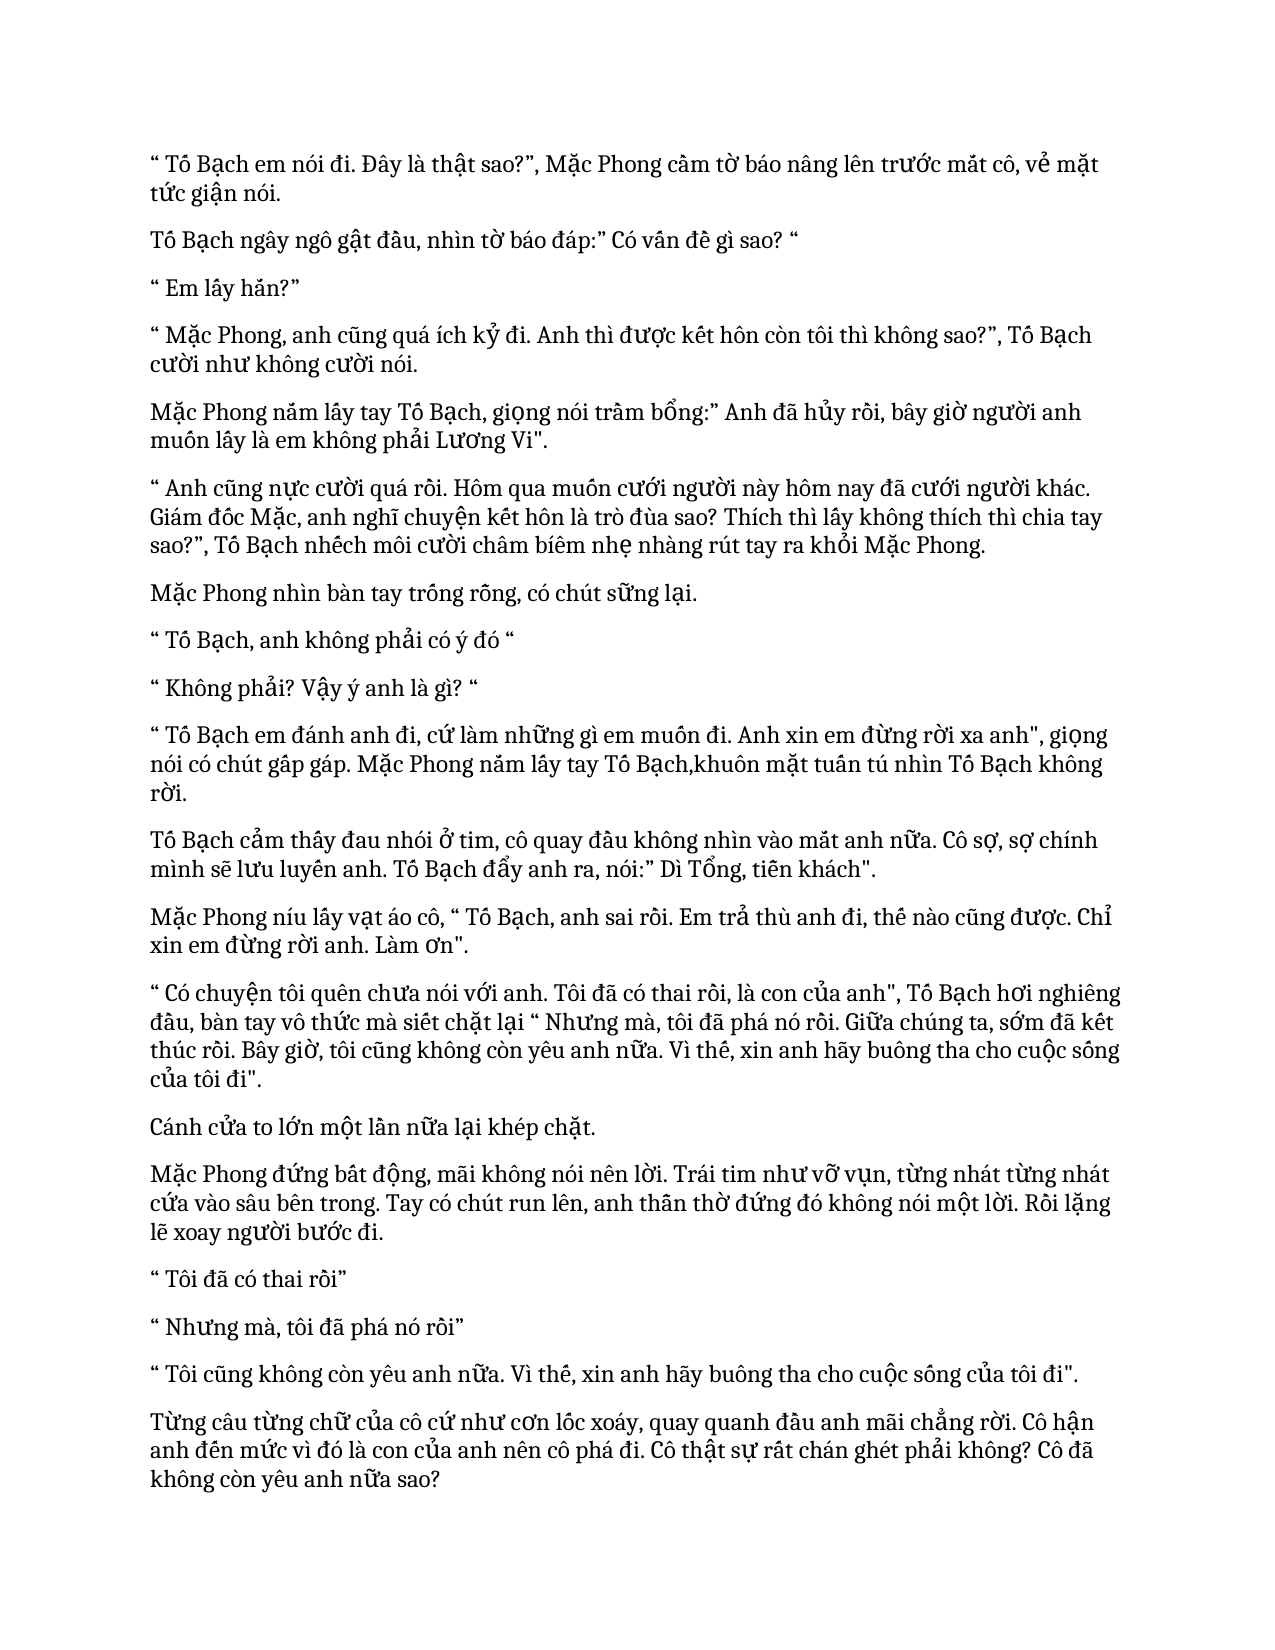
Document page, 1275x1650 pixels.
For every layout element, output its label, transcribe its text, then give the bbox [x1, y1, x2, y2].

text Mặc Phong nắm lấy tay Tố Bạch, giọng nói trầm bổng:” Anh đã hủy rồi, bây giờ người anh muốn lấy là em không phải Lương Vi". [150, 397, 1125, 455]
text “ Tố Bạch, anh không phải có ý đó “ [150, 626, 1125, 655]
text “ Tôi cũng không còn yêu anh nữa. Vì thế, xin anh hãy buông tha cho cuộc sống của tôi đi". [150, 1360, 1125, 1389]
text Mặc Phong đứng bất động, mãi không nói nên lời. Trái tim như vỡ vụn, từng nhát từng nhát cứa vào sâu bên trong. Tay có chút run lên, anh thẫn thờ đứng đó không nói một lời. Rồi lặng lẽ xoay người bước đi. [150, 1160, 1125, 1246]
text “ Tố Bạch em đánh anh đi, cứ làm những gì em muốn đi. Anh xin em đừng rời xa anh", giọng nói có chút gấp gáp. Mặc Phong nắm lấy tay Tố Bạch,khuôn mặt tuấn tú nhìn Tố Bạch không rời. [150, 721, 1125, 807]
text “ Có chuyện tôi quên chưa nói với anh. Tôi đã có thai rồi, là con của anh", Tố Bạch hơi nghiêng đầu, bàn tay vô thức mà siết chặt lại “ Nhưng mà, tôi đã phá nó rồi. Giữa chúng ta, sớm đã kết thúc rồi. Bây giờ, tôi cũng không còn yêu anh nữa. Vì thế, xin anh hãy buông tha cho cuộc sống của tôi đi". [150, 979, 1125, 1094]
text “ Không phải? Vậy ý anh là gì? “ [150, 674, 1125, 702]
text “ Tôi đã có thai rồi” [150, 1265, 1125, 1294]
text “ Nhưng mà, tôi đã phá nó rồi” [150, 1312, 1125, 1341]
text “ Anh cũng nực cười quá rồi. Hôm qua muốn cưới người này hôm nay đã cưới người khác. Giám đốc Mặc, anh nghĩ chuyện kết hôn là trò đùa sao? Thích thì lấy không thích thì chia tay sao?”, Tố Bạch nhếch môi cười châm bíêm nhẹ nhàng rút tay ra khỏi Mặc Phong. [150, 474, 1125, 560]
text Mặc Phong níu lấy vạt áo cô, “ Tố Bạch, anh sai rồi. Em trả thù anh đi, thế nào cũng được. Chỉ xin em đừng rời anh. Làm ơn". [150, 902, 1125, 960]
text Tố Bạch cảm thấy đau nhói ở tim, cô quay đầu không nhìn vào mắt anh nữa. Cô sợ, sợ chính mình sẽ lưu luyến anh. Tố Bạch đẩy anh ra, nói:” Dì Tổng, tiễn khách". [150, 826, 1125, 884]
text Từng câu từng chữ của cô cứ như cơn lốc xoáy, quay quanh đầu anh mãi chẳng rời. Cô hận anh đến mức vì đó là con của anh nên cô phá đi. Cô thật sự rất chán ghét phải không? Cô đã không còn yêu anh nữa sao? [150, 1407, 1125, 1494]
text Cánh cửa to lớn một lần nữa lại khép chặt. [150, 1112, 1125, 1141]
text Mặc Phong nhìn bàn tay trống rỗng, có chút sững lại. [150, 579, 1125, 607]
text Tố Bạch ngây ngô gật đầu, nhìn tờ báo đáp:” Có vấn đề gì sao? “ [150, 226, 1125, 255]
text “ Mặc Phong, anh cũng quá ích kỷ đi. Anh thì được kết hôn còn tôi thì không sao?”, Tố Bạch cười như không cười nói. [150, 321, 1125, 379]
text “ Em lấy hắn?” [150, 274, 1125, 302]
text “ Tố Bạch em nói đi. Đây là thật sao?”, Mặc Phong cầm tờ báo nâng lên trước mắt cô, vẻ mặt tức giận nói. [150, 150, 1125, 207]
